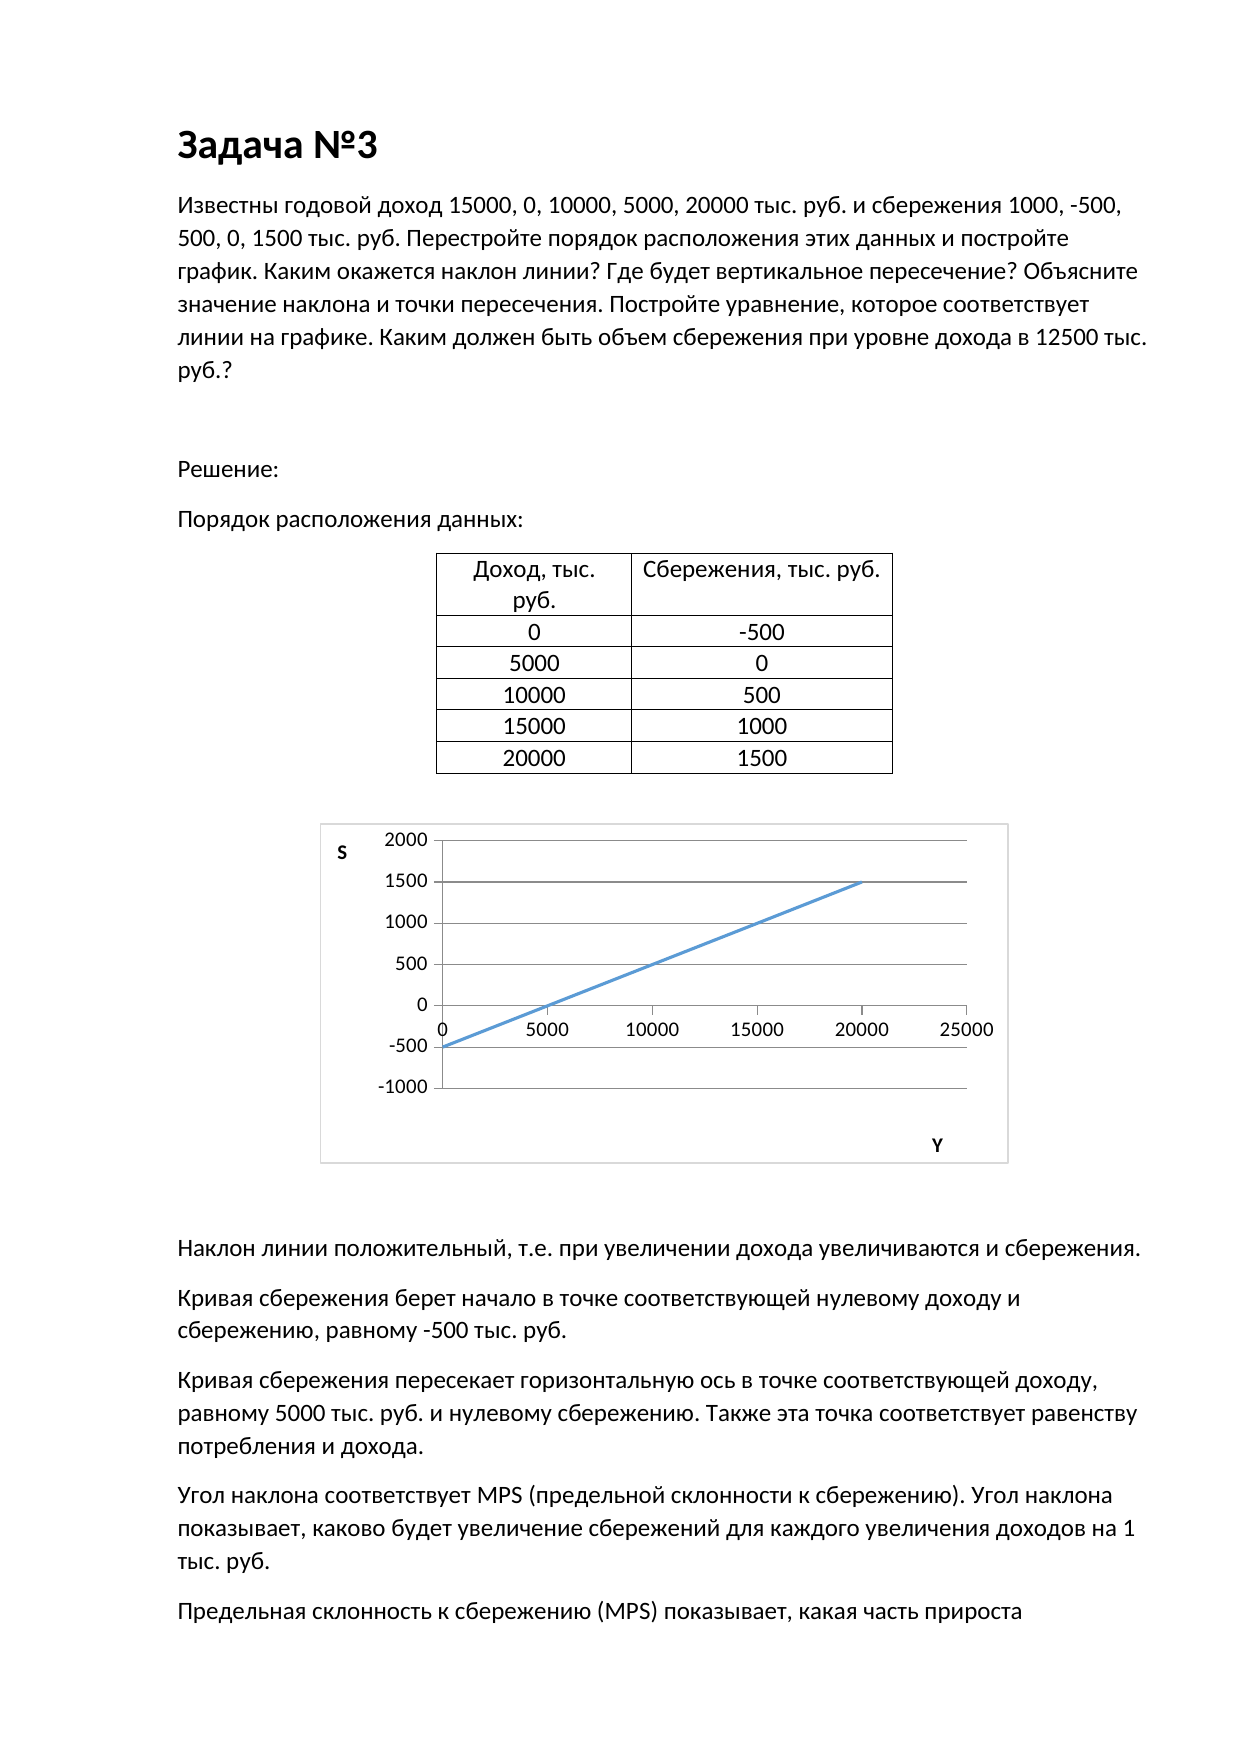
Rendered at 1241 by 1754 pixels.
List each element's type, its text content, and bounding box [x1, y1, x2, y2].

text Порядок расположения данных: [177, 503, 1152, 533]
text Угол наклона соответствует MPS (предельной склонности к сбережению). Угол наклона показывает, каково будет увеличение сбережений для каждого увеличения доходов на 1 тыс. руб. [177, 1480, 1152, 1576]
text Известны годовой доход 15000, 0, 10000, 5000, 20000 тыс. руб. и сбережения 1000, -500, 500, 0, 1500 тыс. руб. Перестройте порядок расположения этих данных и постройте график. Каким окажется наклон линии? Где будет вертикальное пересечение? Объясните значение наклона и точки пересечения. Постройте уравнение, которое соответствует линии на графике. Каким должен быть объем сбережения при уровне дохода в 12500 тыс. руб.? [177, 190, 1152, 385]
text Кривая сбережения пересекает горизонтальную ось в точке соответствующей доходу, равному 5000 тыс. руб. и нулевому сбережению. Также эта точка соответствует равенству потребления и дохода. [177, 1364, 1152, 1461]
table_cell 20000 [437, 742, 631, 772]
text Кривая сбережения берет начало в точке соответствующей нулевому доходу и сбережению, равному -500 тыс. руб. [177, 1282, 1152, 1345]
table_cell 1000 [632, 710, 892, 741]
table_cell 5000 [437, 647, 631, 678]
table_cell -500 [632, 616, 892, 646]
table_header Сбережения, тыс. руб. [632, 554, 892, 615]
text Решение: [177, 453, 1152, 484]
text Задача №3 [177, 118, 1152, 169]
table_cell 1500 [632, 742, 892, 772]
table_cell 15000 [437, 710, 631, 741]
table_cell 500 [632, 679, 892, 709]
table_cell 0 [437, 616, 631, 646]
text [177, 1595, 1152, 1626]
table_header Доход, тыс. руб. [437, 554, 631, 615]
table_cell 10000 [437, 679, 631, 709]
text Наклон линии положительный, т.е. при увеличении дохода увеличиваются и сбережения. [177, 1232, 1152, 1263]
table_cell 0 [632, 647, 892, 678]
